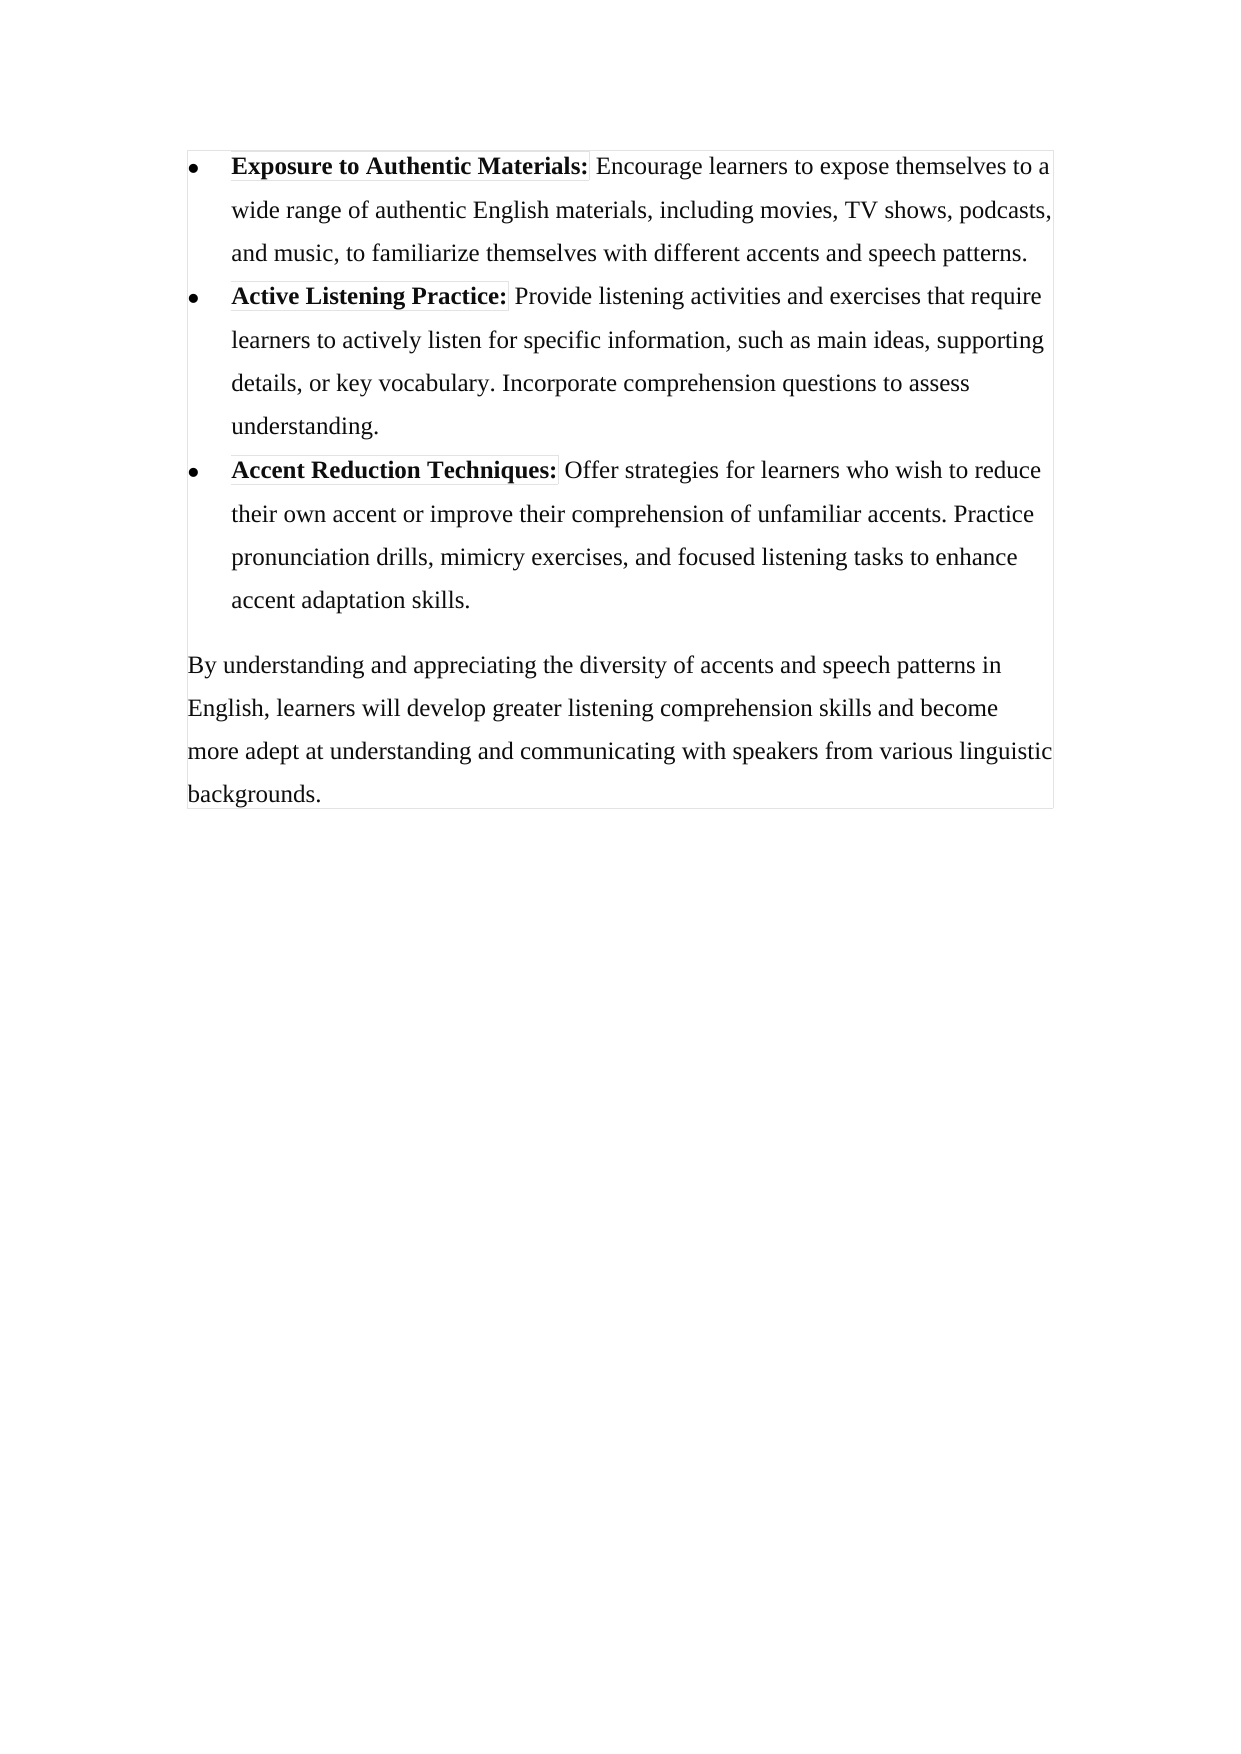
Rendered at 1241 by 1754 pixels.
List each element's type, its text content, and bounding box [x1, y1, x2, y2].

list Active Listening Practice: Provide listening activities and exercises that require learners to actively listen for specific information, such as main ideas, supporting details, or key vocabulary. Incorporate comprehension questions to assess understanding. [188, 280, 1053, 440]
list Exposure to Authentic Materials: Encourage learners to expose themselves to a wide range of authentic English materials, including movies, TV shows, podcasts, and music, to familiarize themselves with different accents and speech patterns. [188, 151, 1053, 267]
list Accent Reduction Techniques: Offer strategies for learners who wish to reduce their own accent or improve their comprehension of unfamiliar accents. Practice pronunciation drills, mimicry exercises, and focused listening tasks to enhance accent adaptation skills. [188, 454, 1053, 614]
text By understanding and appreciating the diversity of accents and speech patterns in English, learners will develop greater listening comprehension skills and become more adept at understanding and communicating with speakers from various linguistic backgrounds. [188, 649, 1053, 808]
